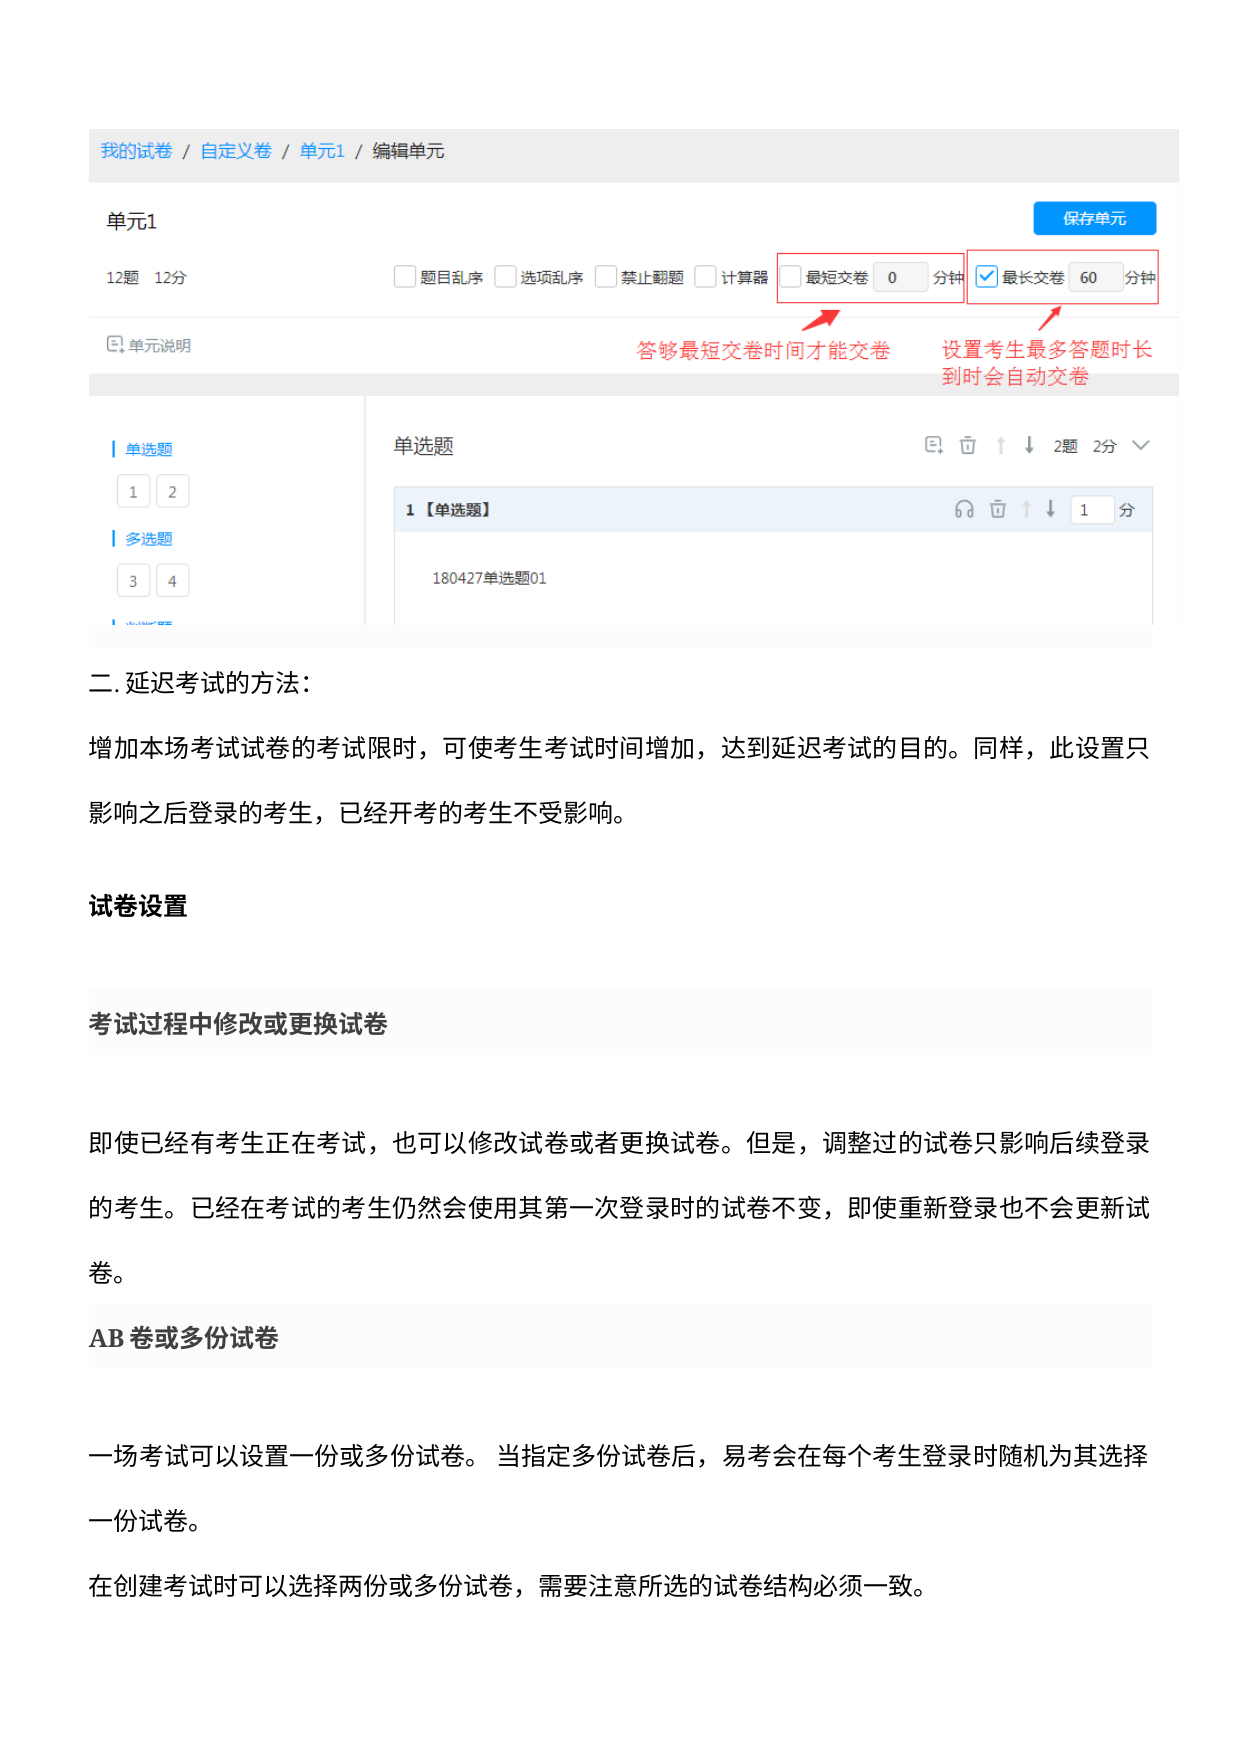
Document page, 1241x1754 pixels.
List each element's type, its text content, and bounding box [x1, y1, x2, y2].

text 增加本场考试试卷的考试限时，可使考生考试时间增加，达到延迟考试的目的。同样，此设置只影响之后登录的考生，已经开考的考生不受影响。 [89, 714, 1152, 844]
subtitle 试卷设置 [89, 872, 1152, 937]
text 二. 延迟考试的方法： [89, 649, 1152, 714]
subtitle AB卷或多份试卷 [89, 1304, 1152, 1369]
text 在创建考试时可以选择两份或多份试卷，需要注意所选的试卷结构必须一致。 [89, 1552, 1152, 1617]
subtitle 考试过程中修改或更换试卷 [89, 990, 1152, 1055]
text 一场考试可以设置一份或多份试卷。 当指定多份试卷后，易考会在每个考生登录时随机为其选择一份试卷。 [89, 1422, 1152, 1552]
text 即使已经有考生正在考试，也可以修改试卷或者更换试卷。但是，调整过的试卷只影响后续登录的考生。已经在考试的考生仍然会使用其第一次登录时的试卷不变，即使重新登录也不会更新试卷。 [89, 1109, 1152, 1304]
picture [88, 129, 1180, 625]
